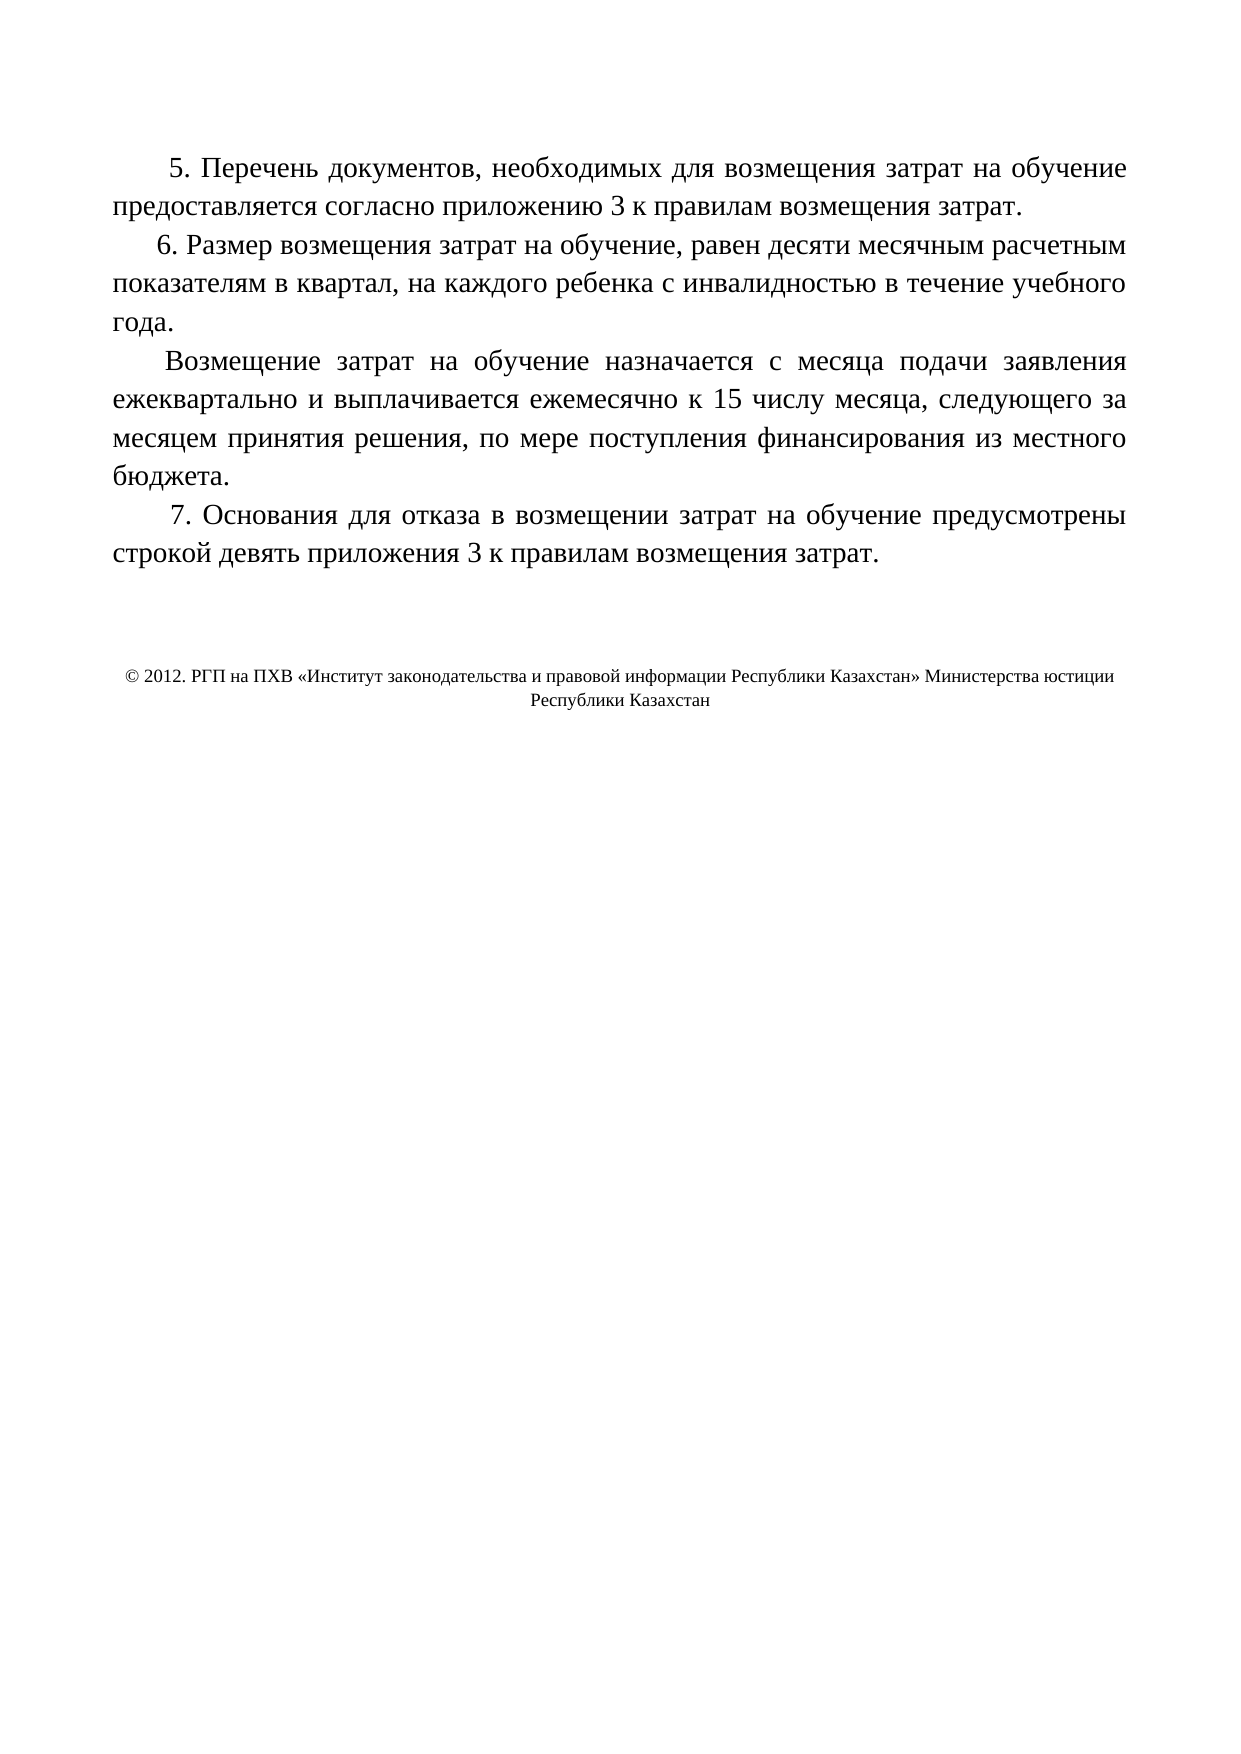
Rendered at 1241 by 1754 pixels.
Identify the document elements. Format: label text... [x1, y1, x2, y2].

text © 2012. РГП на ПХВ «Институт законодательства и правовой информации Республики Казахстан» Министерства юстиции Республики Казахстан [112, 664, 1128, 711]
text Возмещение затрат на обучение назначается с месяца подачи заявления ежеквартально и выплачивается ежемесячно к 15 числу месяца, следующего за месяцем принятия решения, по мере поступления финансирования из местного бюджета. [112, 343, 1128, 492]
text 5. Перечень документов, необходимых для возмещения затрат на обучение предоставляется согласно приложению 3 к правилам возмещения затрат. [112, 150, 1128, 222]
text 7. Основания для отказа в возмещении затрат на обучение предусмотрены строкой девять приложения 3 к правилам возмещения затрат. [112, 497, 1128, 569]
text 6. Размер возмещения затрат на обучение, равен десяти месячным расчетным показателям в квартал, на каждого ребенка с инвалидностью в течение учебного года. [112, 227, 1128, 338]
